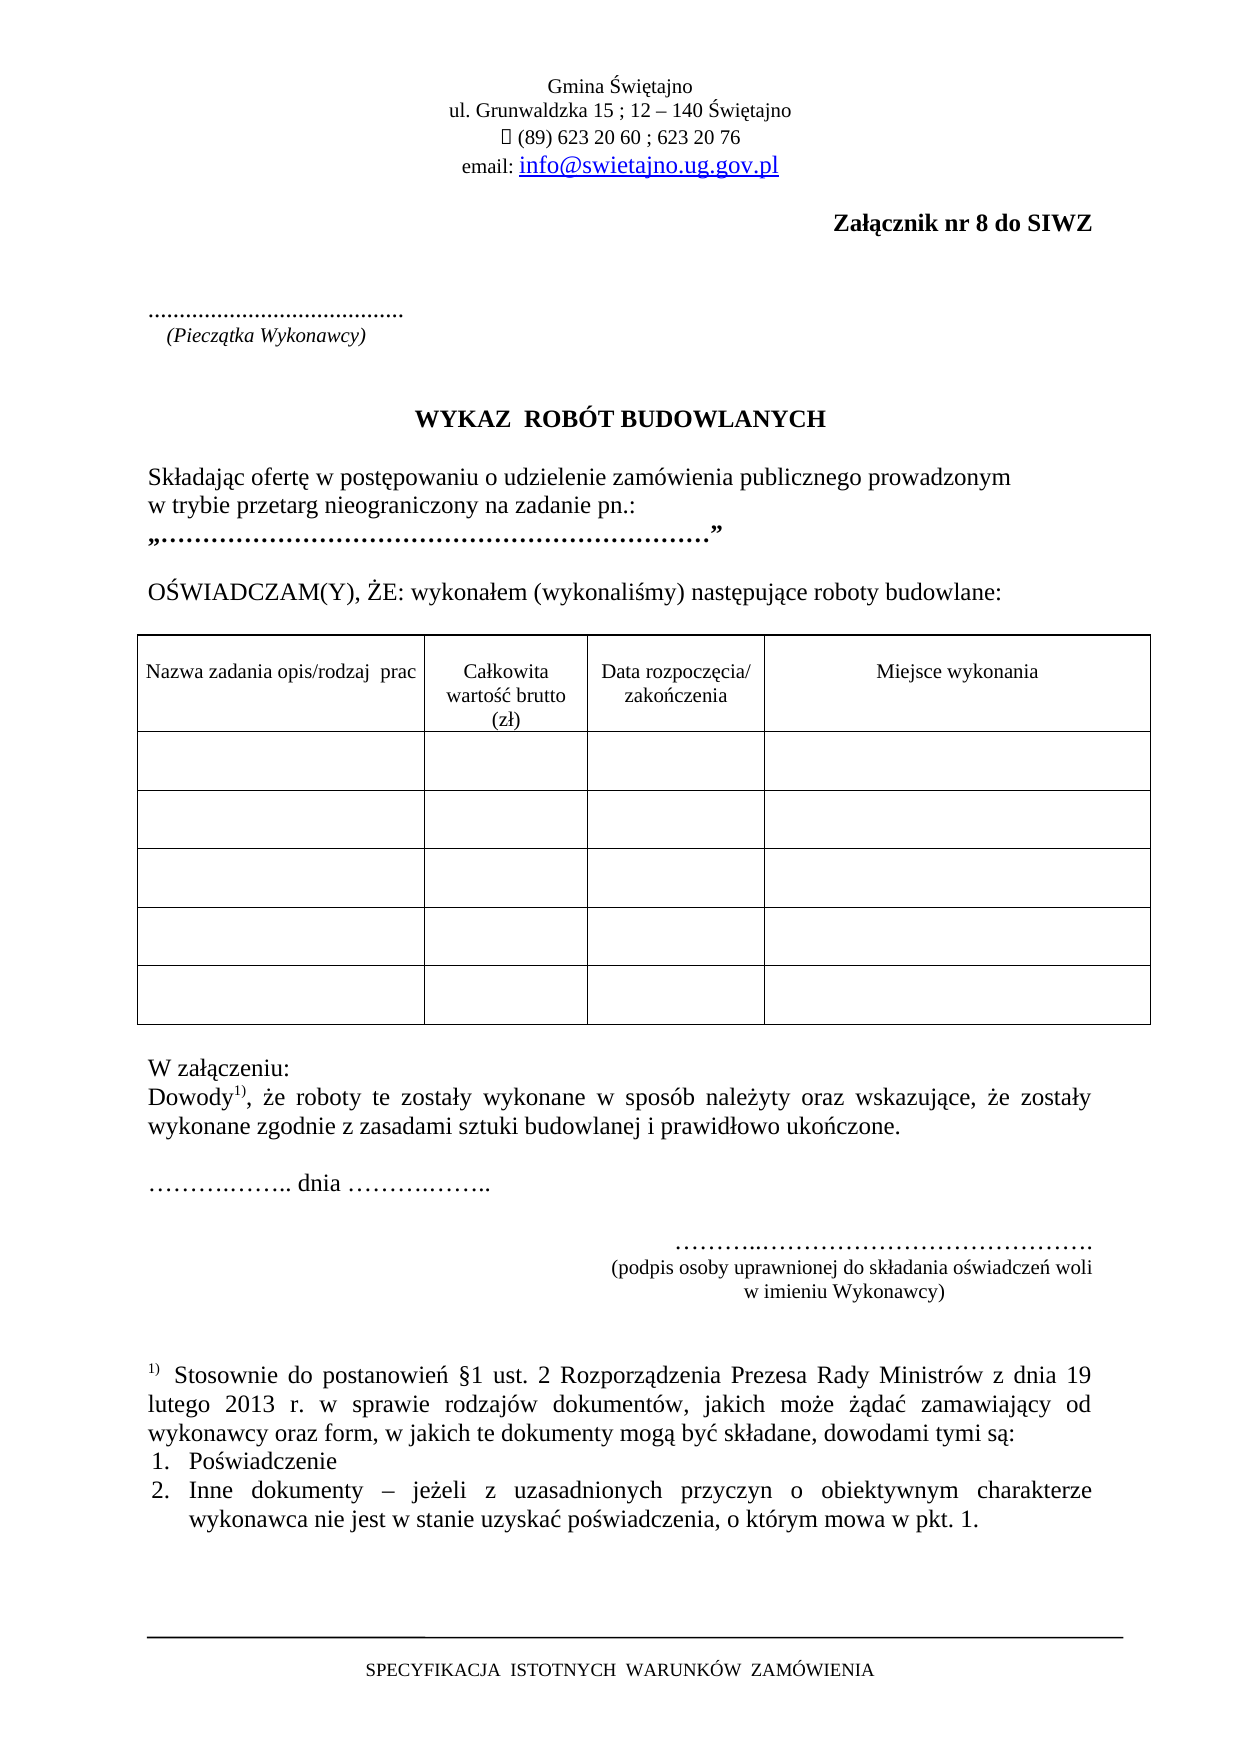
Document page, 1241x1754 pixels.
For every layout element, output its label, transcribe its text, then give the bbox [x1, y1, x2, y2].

table_cell [138, 966, 424, 1024]
text OŚWIADCZAM(Y), ŻE: wykonałem (wykonaliśmy) następujące roboty budowlane: [148, 577, 1093, 606]
table_cell [425, 849, 587, 907]
table_cell [588, 849, 764, 907]
table_cell [765, 966, 1150, 1024]
table_cell [425, 732, 587, 790]
table_header Nazwa zadania opis/rodzaj prac [138, 636, 424, 731]
table_header Całkowita wartość brutto (zł) [425, 636, 587, 731]
text ......................................... [148, 294, 1093, 323]
table_cell [588, 732, 764, 790]
table_cell [765, 849, 1150, 907]
table_cell [138, 791, 424, 848]
text Dowody1), że roboty te zostały wykonane w sposób należyty oraz wskazujące, że zostały wykonane zgodnie z zasadami sztuki budowlanej i prawidłowo ukończone. [148, 1082, 1093, 1139]
text (Pieczątka Wykonawcy) [148, 323, 1093, 347]
text (podpis osoby uprawnionej do składania oświadczeń woli [148, 1254, 1093, 1279]
table_cell [765, 732, 1150, 790]
table_cell [588, 966, 764, 1024]
text 1) Stosownie do postanowień §1 ust. 2 Rozporządzenia Prezesa Rady Ministrów z dnia 19 lutego 2013 r. w sprawie rodzajów dokumentów, jakich może żądać zamawiający od wykonawcy oraz form, w jakich te dokumenty mogą być składane, dowodami tymi są: [148, 1360, 1093, 1446]
table_cell [765, 908, 1150, 965]
list Inne dokumenty – jeżeli z uzasadnionych przyczyn o obiektywnym charakterze wykonawca nie jest w stanie uzyskać poświadczenia, o którym mowa w pkt. 1. [151, 1475, 1093, 1533]
table_cell [588, 908, 764, 965]
table_cell [425, 966, 587, 1024]
table_header Miejsce wykonania [765, 636, 1150, 731]
table_cell [138, 849, 424, 907]
table_cell [138, 732, 424, 790]
table_cell [765, 791, 1150, 848]
table_cell [138, 908, 424, 965]
table_cell [588, 791, 764, 848]
text w imieniu Wykonawcy) [148, 1279, 1093, 1303]
table_cell [425, 908, 587, 965]
text ……….…….. dnia ……….…….. [148, 1168, 1093, 1197]
text W załączeniu: [148, 1053, 1093, 1082]
text Załącznik nr 8 do SIWZ [148, 208, 1093, 237]
table_cell [425, 791, 587, 848]
text WYKAZ ROBÓT BUDOWLANYCH [148, 404, 1093, 433]
text Składając ofertę w postępowaniu o udzielenie zamówienia publicznego prowadzonym w trybie przetarg nieograniczony na zadanie pn.:„…………………………………………………………” [148, 462, 1093, 548]
table_header Data rozpoczęcia/ zakończenia [588, 636, 764, 731]
list Poświadczenie [151, 1446, 1093, 1475]
text ………..…………………………………. [148, 1226, 1093, 1254]
